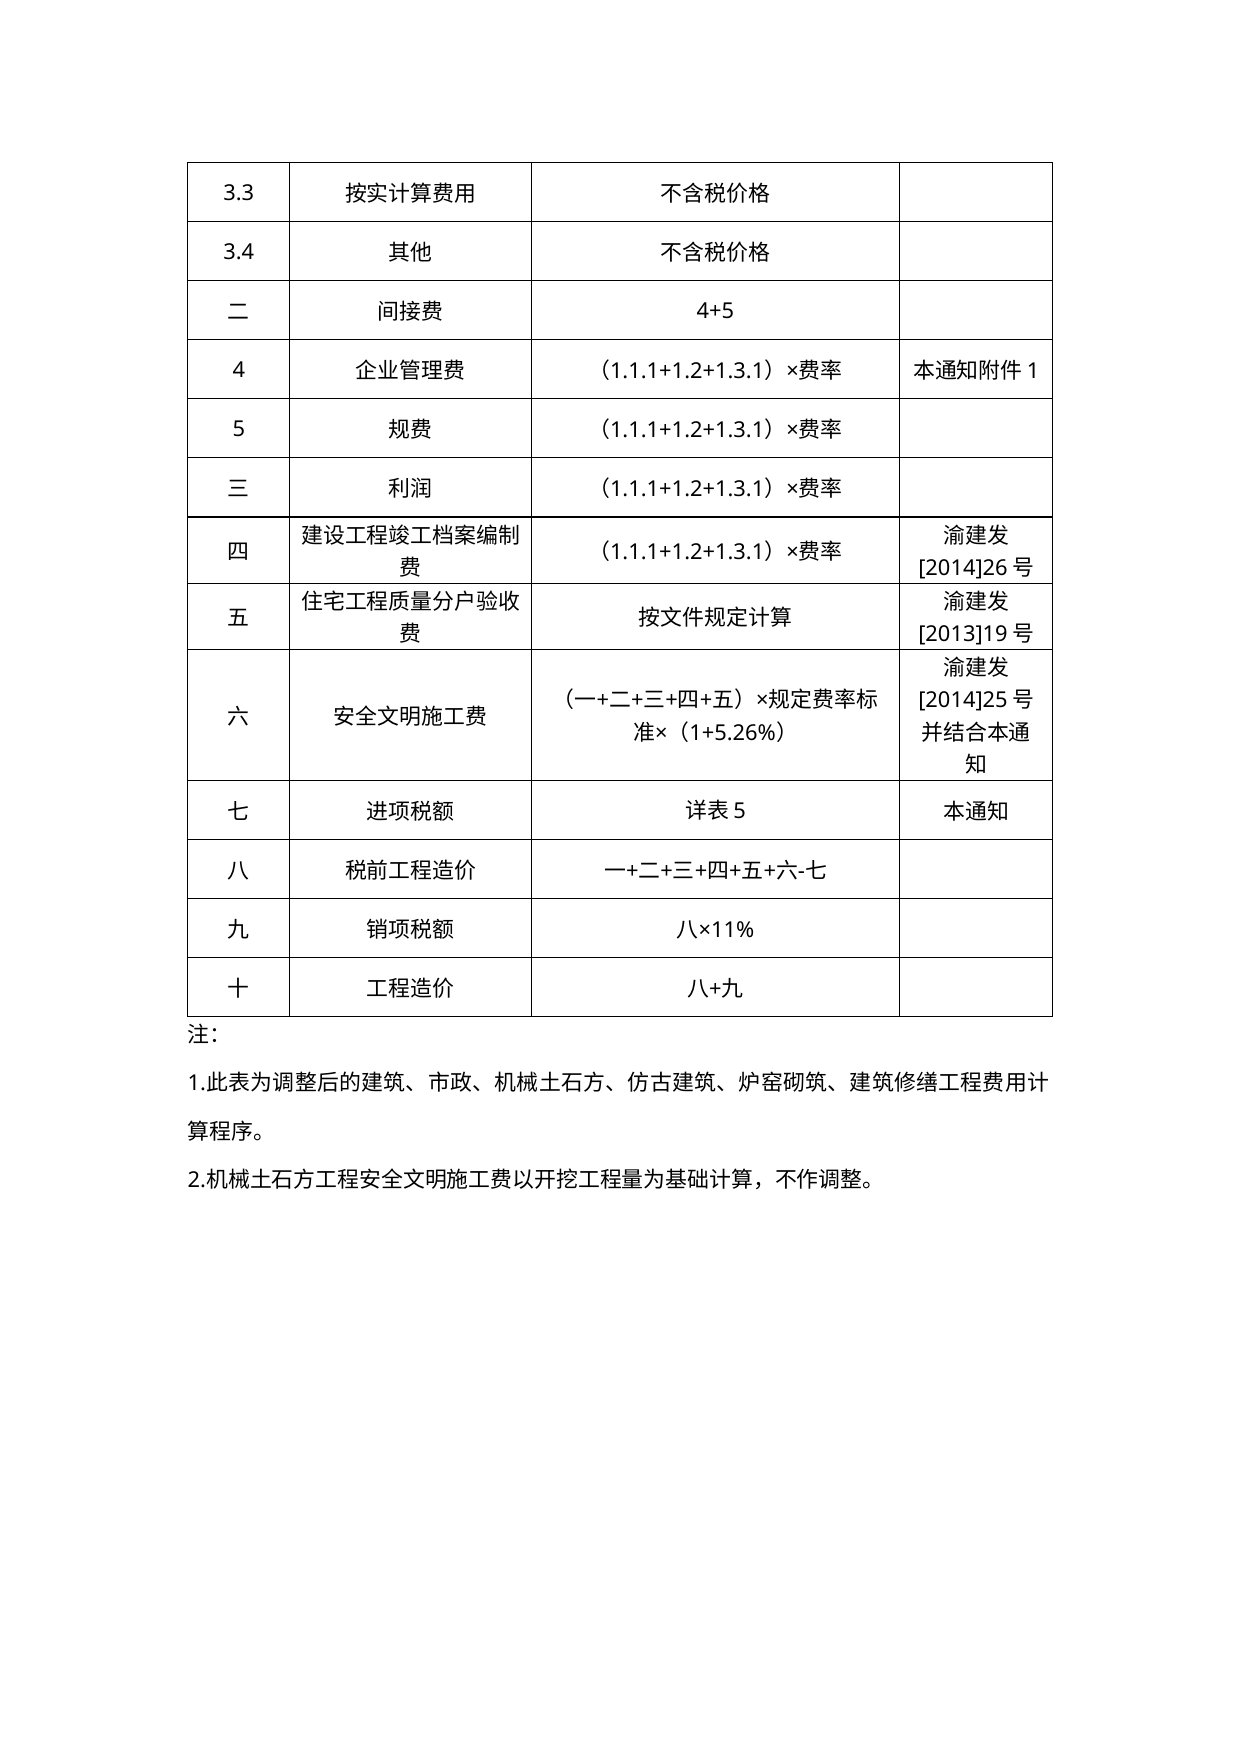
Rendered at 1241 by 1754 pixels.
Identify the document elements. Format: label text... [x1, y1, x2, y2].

table_cell 销项税额 [290, 899, 531, 957]
table_cell 4+5 [532, 281, 899, 339]
table_cell 八 [188, 840, 289, 898]
table_cell 5 [188, 399, 289, 457]
table_cell [900, 163, 1052, 221]
table_cell 进项税额 [290, 781, 531, 838]
table_cell （一+二+三+四+五）×规定费率标准×（1+5.26%） [532, 650, 899, 779]
table_cell 本通知 [900, 781, 1052, 838]
table_cell 税前工程造价 [290, 840, 531, 898]
table_cell 一+二+三+四+五+六-七 [532, 840, 899, 898]
table_cell [900, 399, 1052, 457]
table_cell 十 [188, 958, 289, 1016]
table_cell 九 [188, 899, 289, 957]
table_cell 八×11% [532, 899, 899, 957]
text 2.机械土石方工程安全文明施工费以开挖工程量为基础计算，不作调整。 [187, 1162, 1053, 1195]
table_cell [900, 958, 1052, 1016]
table_cell 安全文明施工费 [290, 650, 531, 779]
table_cell 五 [188, 584, 289, 648]
table_cell [900, 899, 1052, 957]
table_cell 八+九 [532, 958, 899, 1016]
table_cell [900, 458, 1052, 516]
table_cell （1.1.1+1.2+1.3.1）×费率 [532, 458, 899, 516]
table_cell 4 [188, 340, 289, 398]
table_cell 其他 [290, 222, 531, 280]
table_cell [900, 840, 1052, 898]
table_cell 按文件规定计算 [532, 584, 899, 648]
table_cell 3.4 [188, 222, 289, 280]
table_cell 七 [188, 781, 289, 838]
table_cell （1.1.1+1.2+1.3.1）×费率 [532, 518, 899, 582]
text 1.此表为调整后的建筑、市政、机械土石方、仿古建筑、炉窑砌筑、建筑修缮工程费用计算程序。 [187, 1065, 1053, 1146]
table_cell 企业管理费 [290, 340, 531, 398]
table_cell 渝建发[2013]19号 [900, 584, 1052, 648]
table_cell 不含税价格 [532, 163, 899, 221]
table_cell 渝建发[2014]25号并结合本通知 [900, 650, 1052, 779]
table_cell 不含税价格 [532, 222, 899, 280]
table_cell 四 [188, 518, 289, 582]
table_cell （1.1.1+1.2+1.3.1）×费率 [532, 340, 899, 398]
table_cell 三 [188, 458, 289, 516]
table_cell （1.1.1+1.2+1.3.1）×费率 [532, 399, 899, 457]
table_cell 住宅工程质量分户验收费 [290, 584, 531, 648]
table_cell 间接费 [290, 281, 531, 339]
table_cell 工程造价 [290, 958, 531, 1016]
table_cell 渝建发[2014]26号 [900, 518, 1052, 582]
table_cell 规费 [290, 399, 531, 457]
table_cell 建设工程竣工档案编制费 [290, 518, 531, 582]
table_cell [900, 281, 1052, 339]
table_cell 六 [188, 650, 289, 779]
table_cell 详表5 [532, 781, 899, 838]
table_cell 二 [188, 281, 289, 339]
table_cell 利润 [290, 458, 531, 516]
table_cell 按实计算费用 [290, 163, 531, 221]
table_cell [900, 222, 1052, 280]
table_cell 本通知附件1 [900, 340, 1052, 398]
text 注： [187, 1017, 1053, 1049]
table_cell 3.3 [188, 163, 289, 221]
